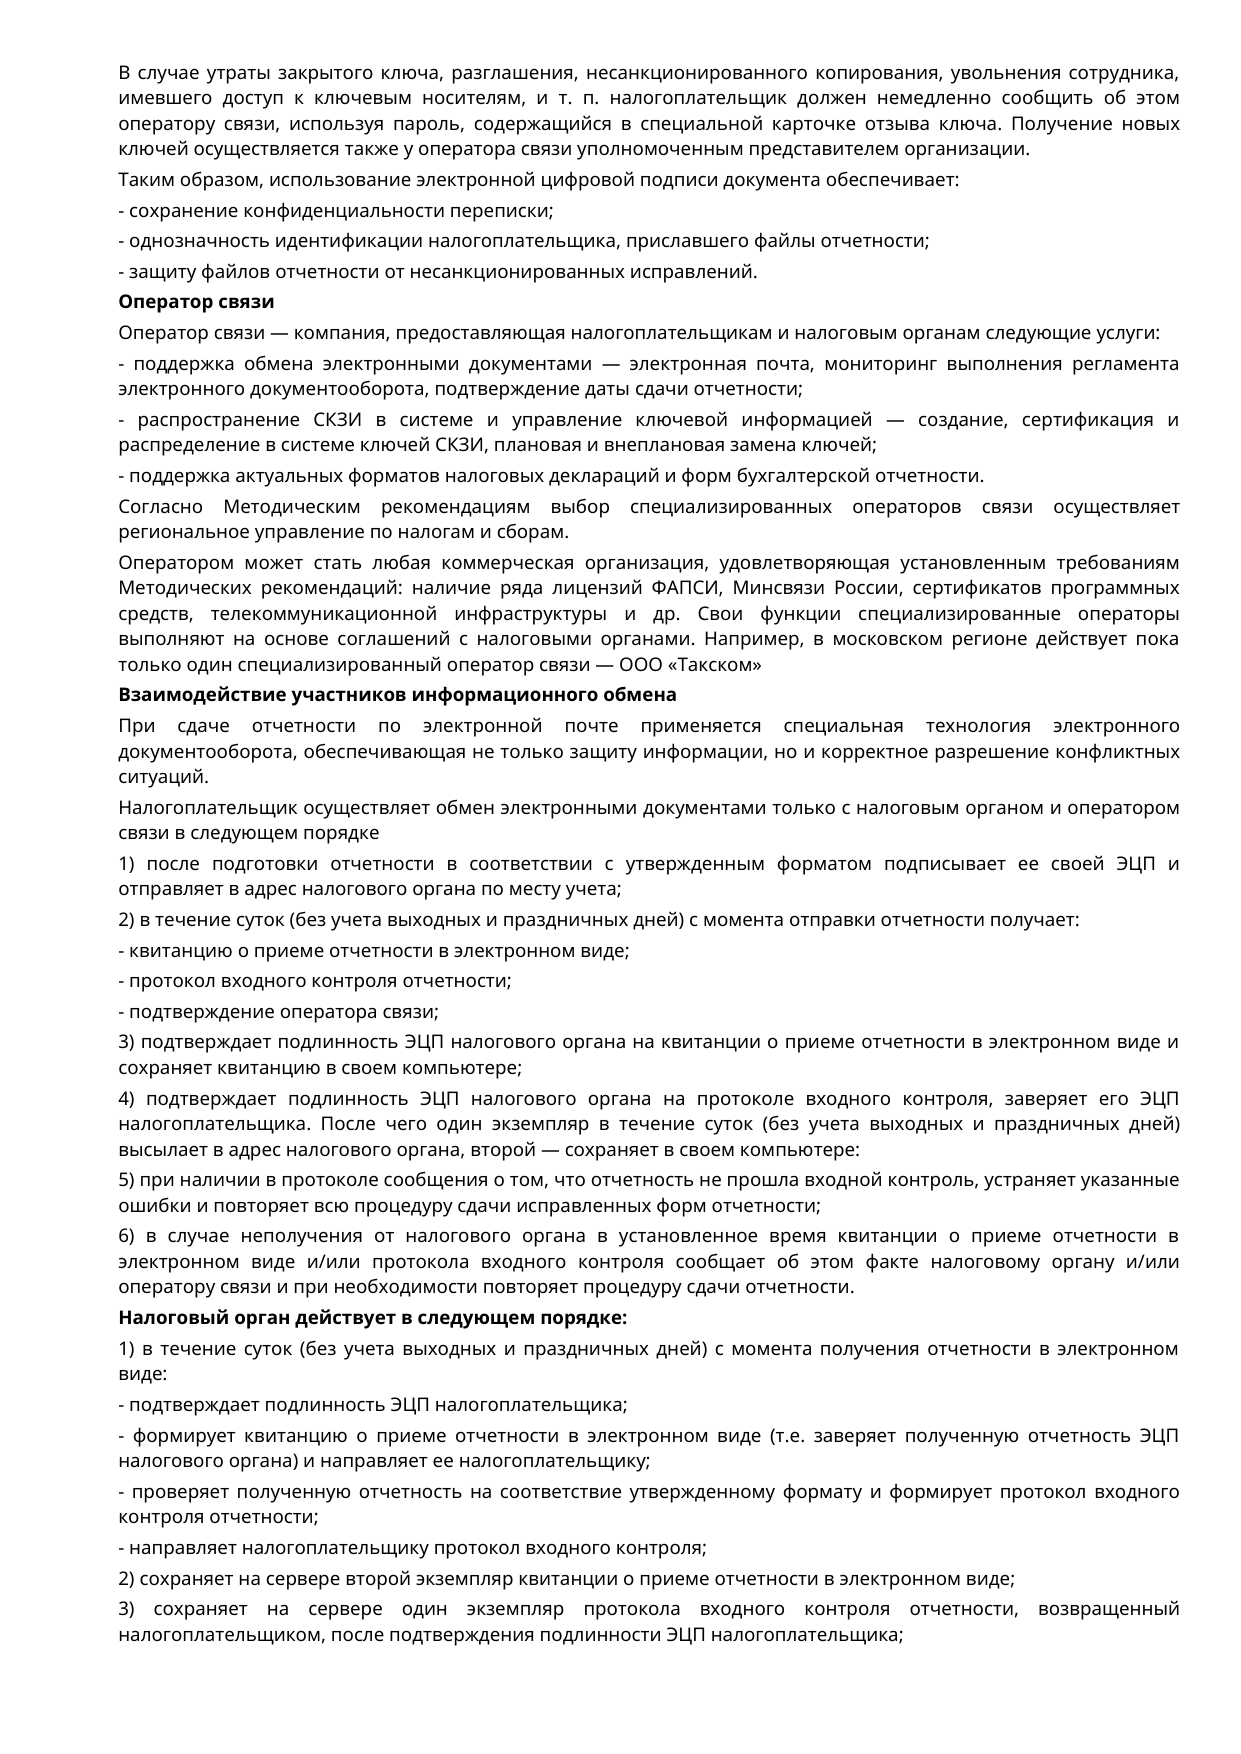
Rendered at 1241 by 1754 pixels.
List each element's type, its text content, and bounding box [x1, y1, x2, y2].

text Согласно Методическим рекомендациям выбор специализированных операторов связи осуществляет региональное управление по налогам и сборам. [118, 493, 1181, 544]
text 2) в течение суток (без учета выходных и праздничных дней) с момента отправки отчетности получает: [118, 906, 1181, 932]
text 1) в течение суток (без учета выходных и праздничных дней) с момента получения отчетности в электронном виде: [118, 1335, 1181, 1386]
text - протокол входного контроля отчетности; [118, 968, 1181, 993]
text - проверяет полученную отчетность на соответствие утвержденному формату и формирует протокол входного контроля отчетности; [118, 1478, 1181, 1529]
text 3) подтверждает подлинность ЭЦП налогового органа на квитанции о приеме отчетности в электронном виде и сохраняет квитанцию в своем компьютере; [118, 1029, 1181, 1080]
text В случае утраты закрытого ключа, разглашения, несанкционированного копирования, увольнения сотрудника, имевшего доступ к ключевым носителям, и т. п. налогоплательщик должен немедленно сообщить об этом оператору связи, используя пароль, содержащийся в специальной карточке отзыва ключа. Получение новых ключей осуществляется также у оператора связи уполномоченным представителем организации. [118, 59, 1181, 161]
text При сдаче отчетности по электронной почте применяется специальная технология электронного документооборота, обеспечивающая не только защиту информации, но и корректное разрешение конфликтных ситуаций. [118, 712, 1181, 789]
text - подтверждение оператора связи; [118, 998, 1181, 1024]
text Взаимодействие участников информационного обмена [118, 682, 1181, 707]
text - направляет налогоплательщику протокол входного контроля; [118, 1534, 1181, 1560]
text 6) в случае неполучения от налогового органа в установленное время квитанции о приеме отчетности в электронном виде и/или протокола входного контроля сообщает об этом факте налоговому органу и/или оператору связи и при необходимости повторяет процедуру сдачи отчетности. [118, 1223, 1181, 1299]
text - однозначность идентификации налогоплательщика, приславшего файлы отчетности; [118, 227, 1181, 253]
text 4) подтверждает подлинность ЭЦП налогового органа на протоколе входного контроля, заверяет его ЭЦП налогоплательщика. После чего один экземпляр в течение суток (без учета выходных и праздничных дней) высылает в адрес налогового органа, второй — сохраняет в своем компьютере: [118, 1085, 1181, 1162]
text 3) сохраняет на сервере один экземпляр протокола входного контроля отчетности, возвращенный налогоплательщиком, после подтверждения подлинности ЭЦП налогоплательщика; [118, 1595, 1181, 1646]
text Налогоплательщик осуществляет обмен электронными документами только с налоговым органом и оператором связи в следующем порядке [118, 794, 1181, 845]
text Оператором может стать любая коммерческая организация, удовлетворяющая установленным требованиям Методических рекомендаций: наличие ряда лицензий ФАПСИ, Минсвязи России, сертификатов программных средств, телекоммуникационной инфраструктуры и др. Свои функции специализированные операторы выполняют на основе соглашений с налоговыми органами. Например, в московском регионе действует пока только один специализированный оператор связи — ООО «Такском» [118, 549, 1181, 677]
text - поддержка обмена электронными документами — электронная почта, мониторинг выполнения регламента электронного документооборота, подтверждение даты сдачи отчетности; [118, 350, 1181, 401]
text - квитанцию о приеме отчетности в электронном виде; [118, 937, 1181, 962]
text Таким образом, использование электронной цифровой подписи документа обеспечивает: [118, 166, 1181, 192]
text 5) при наличии в протоколе сообщения о том, что отчетность не прошла входной контроль, устраняет указанные ошибки и повторяет всю процедуру сдачи исправленных форм отчетности; [118, 1167, 1181, 1218]
text - распространение СКЗИ в системе и управление ключевой информацией — создание, сертификация и распределение в системе ключей СКЗИ, плановая и внеплановая замена ключей; [118, 406, 1181, 457]
text Оператор связи [118, 289, 1181, 314]
text - формирует квитанцию о приеме отчетности в электронном виде (т.е. заверяет полученную отчетность ЭЦП налогового органа) и направляет ее налогоплательщику; [118, 1422, 1181, 1473]
text 1) после подготовки отчетности в соответствии с утвержденным форматом подписывает ее своей ЭЦП и отправляет в адрес налогового органа по месту учета; [118, 850, 1181, 901]
text Налоговый орган действует в следующем порядке: [118, 1304, 1181, 1330]
text - защиту файлов отчетности от несанкционированных исправлений. [118, 258, 1181, 284]
text - поддержка актуальных форматов налоговых деклараций и форм бухгалтерской отчетности. [118, 462, 1181, 488]
text Оператор связи — компания, предоставляющая налогоплательщикам и налоговым органам следующие услуги: [118, 319, 1181, 345]
text 2) сохраняет на сервере второй экземпляр квитанции о приеме отчетности в электронном виде; [118, 1565, 1181, 1590]
text - сохранение конфиденциальности переписки; [118, 197, 1181, 222]
text - подтверждает подлинность ЭЦП налогоплательщика; [118, 1391, 1181, 1417]
